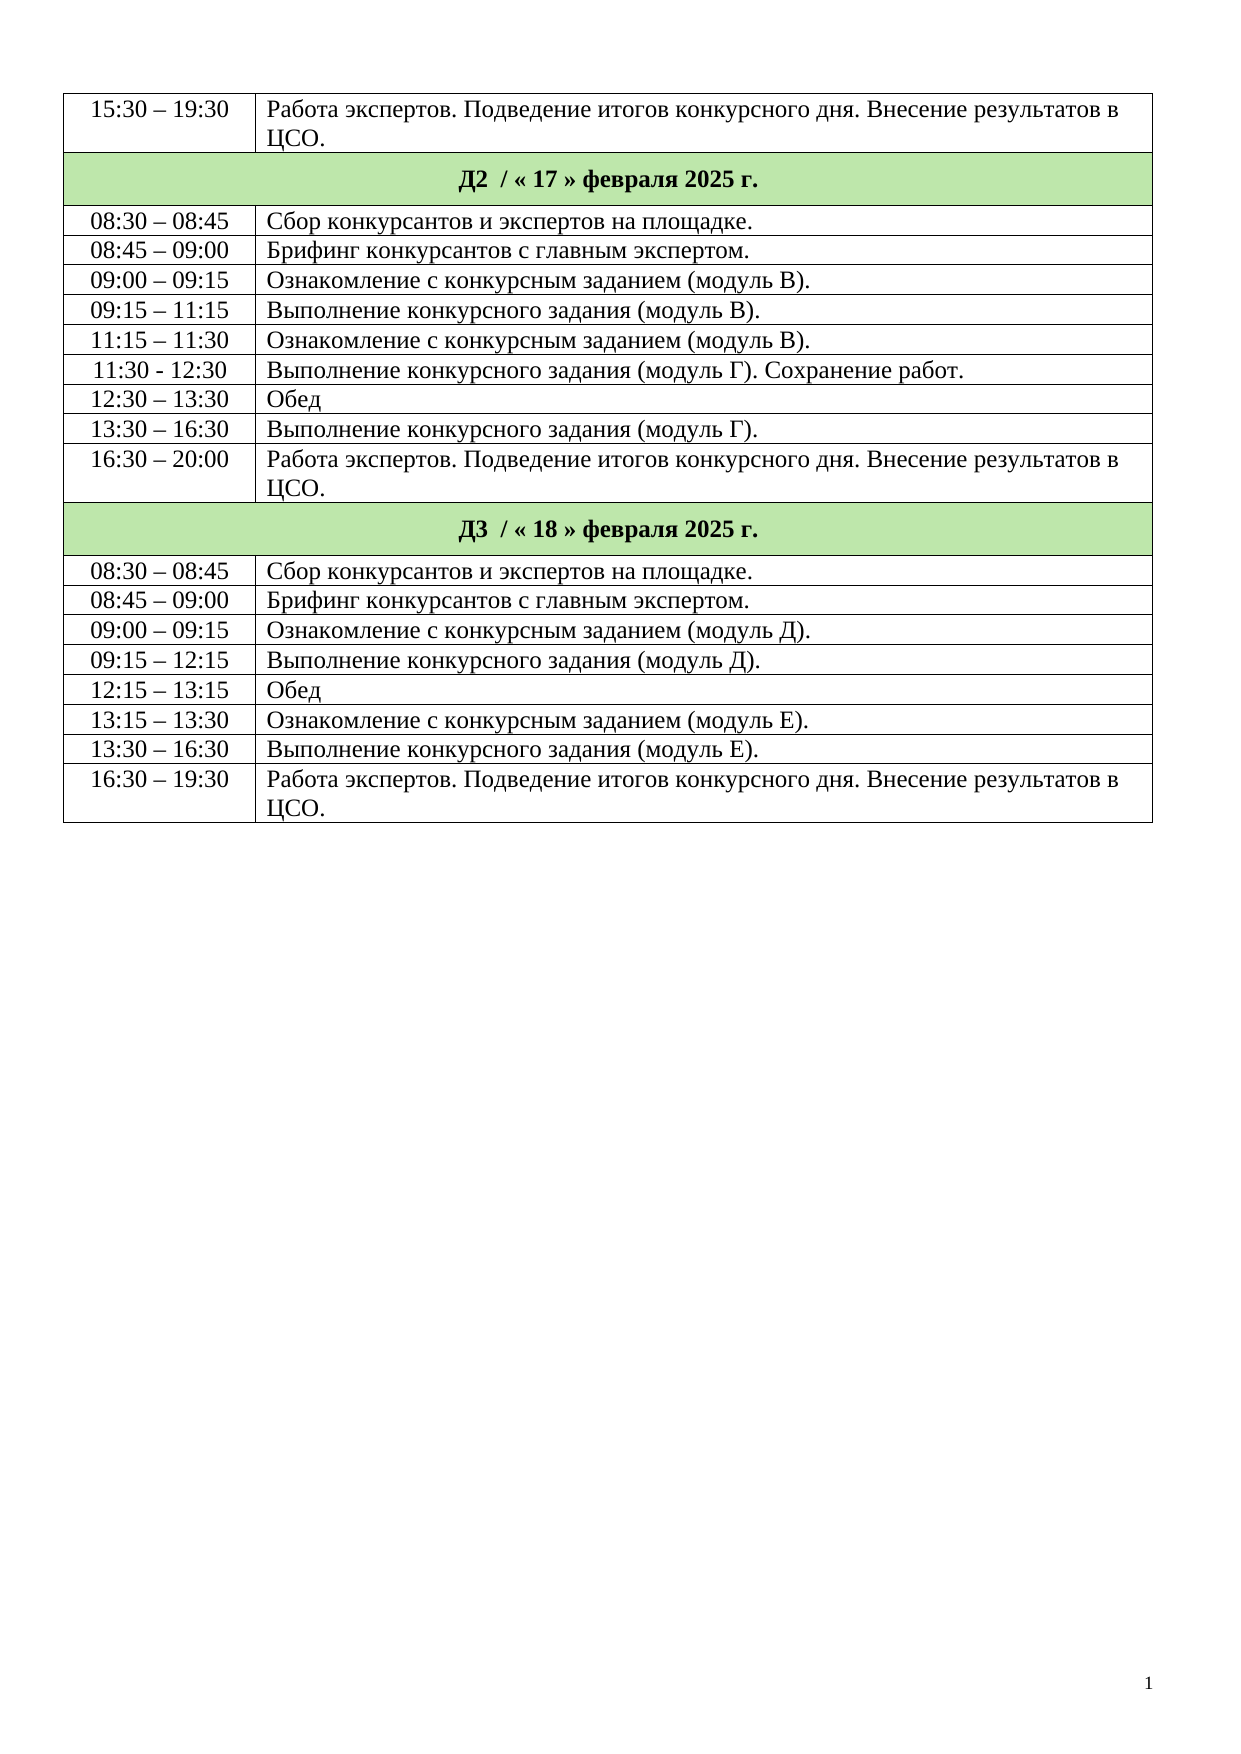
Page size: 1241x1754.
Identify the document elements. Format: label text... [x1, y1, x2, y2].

table_cell Работа экспертов. Подведение итогов конкурсного дня. Внесение результатов в ЦСО. [256, 94, 1152, 152]
table_cell Выполнение конкурсного задания (модуль Д). [256, 645, 1152, 674]
table_cell Ознакомление с конкурсным заданием (модуль Д). [256, 615, 1152, 644]
table_cell Д2 / « 17 » февраля 2025 г. [64, 153, 1152, 205]
table_cell Сбор конкурсантов и экспертов на площадке. [256, 206, 1152, 234]
table_cell 16:30 – 19:30 [64, 764, 255, 822]
table_cell Выполнение конкурсного задания (модуль Е). [256, 735, 1152, 763]
table_cell 13:15 – 13:30 [64, 705, 255, 733]
table_cell Ознакомление с конкурсным заданием (модуль В). [256, 325, 1152, 354]
table_cell Брифинг конкурсантов с главным экспертом. [256, 586, 1152, 614]
table_cell Сбор конкурсантов и экспертов на площадке. [256, 556, 1152, 584]
table_cell 16:30 – 20:00 [64, 444, 255, 502]
table_cell 12:30 – 13:30 [64, 385, 255, 413]
table_cell 08:30 – 08:45 [64, 556, 255, 584]
table_cell 15:30 – 19:30 [64, 94, 255, 152]
table_cell 13:30 – 16:30 [64, 414, 255, 443]
table_cell Д3 / « 18 » февраля 2025 г. [64, 503, 1152, 555]
table_cell 09:00 – 09:15 [64, 265, 255, 294]
table_cell Выполнение конкурсного задания (модуль В). [256, 295, 1152, 324]
table_cell 11:15 – 11:30 [64, 325, 255, 354]
table_cell 08:45 – 09:00 [64, 586, 255, 614]
table_cell 13:30 – 16:30 [64, 735, 255, 763]
table_cell Ознакомление с конкурсным заданием (модуль Е). [256, 705, 1152, 733]
table_cell 09:15 – 11:15 [64, 295, 255, 324]
table_cell 08:45 – 09:00 [64, 236, 255, 264]
table_cell 11:30 - 12:30 [64, 355, 255, 383]
table_cell Брифинг конкурсантов с главным экспертом. [256, 236, 1152, 264]
table_cell Работа экспертов. Подведение итогов конкурсного дня. Внесение результатов в ЦСО. [256, 764, 1152, 822]
table_cell Выполнение конкурсного задания (модуль Г). Сохранение работ. [256, 355, 1152, 383]
table_cell Ознакомление с конкурсным заданием (модуль В). [256, 265, 1152, 294]
table_cell 12:15 – 13:15 [64, 675, 255, 704]
table_cell 09:15 – 12:15 [64, 645, 255, 674]
table_cell Обед [256, 385, 1152, 413]
table_cell 09:00 – 09:15 [64, 615, 255, 644]
table_cell 08:30 – 08:45 [64, 206, 255, 234]
table_cell Работа экспертов. Подведение итогов конкурсного дня. Внесение результатов в ЦСО. [256, 444, 1152, 502]
table_cell Выполнение конкурсного задания (модуль Г). [256, 414, 1152, 443]
table_cell Обед [256, 675, 1152, 704]
